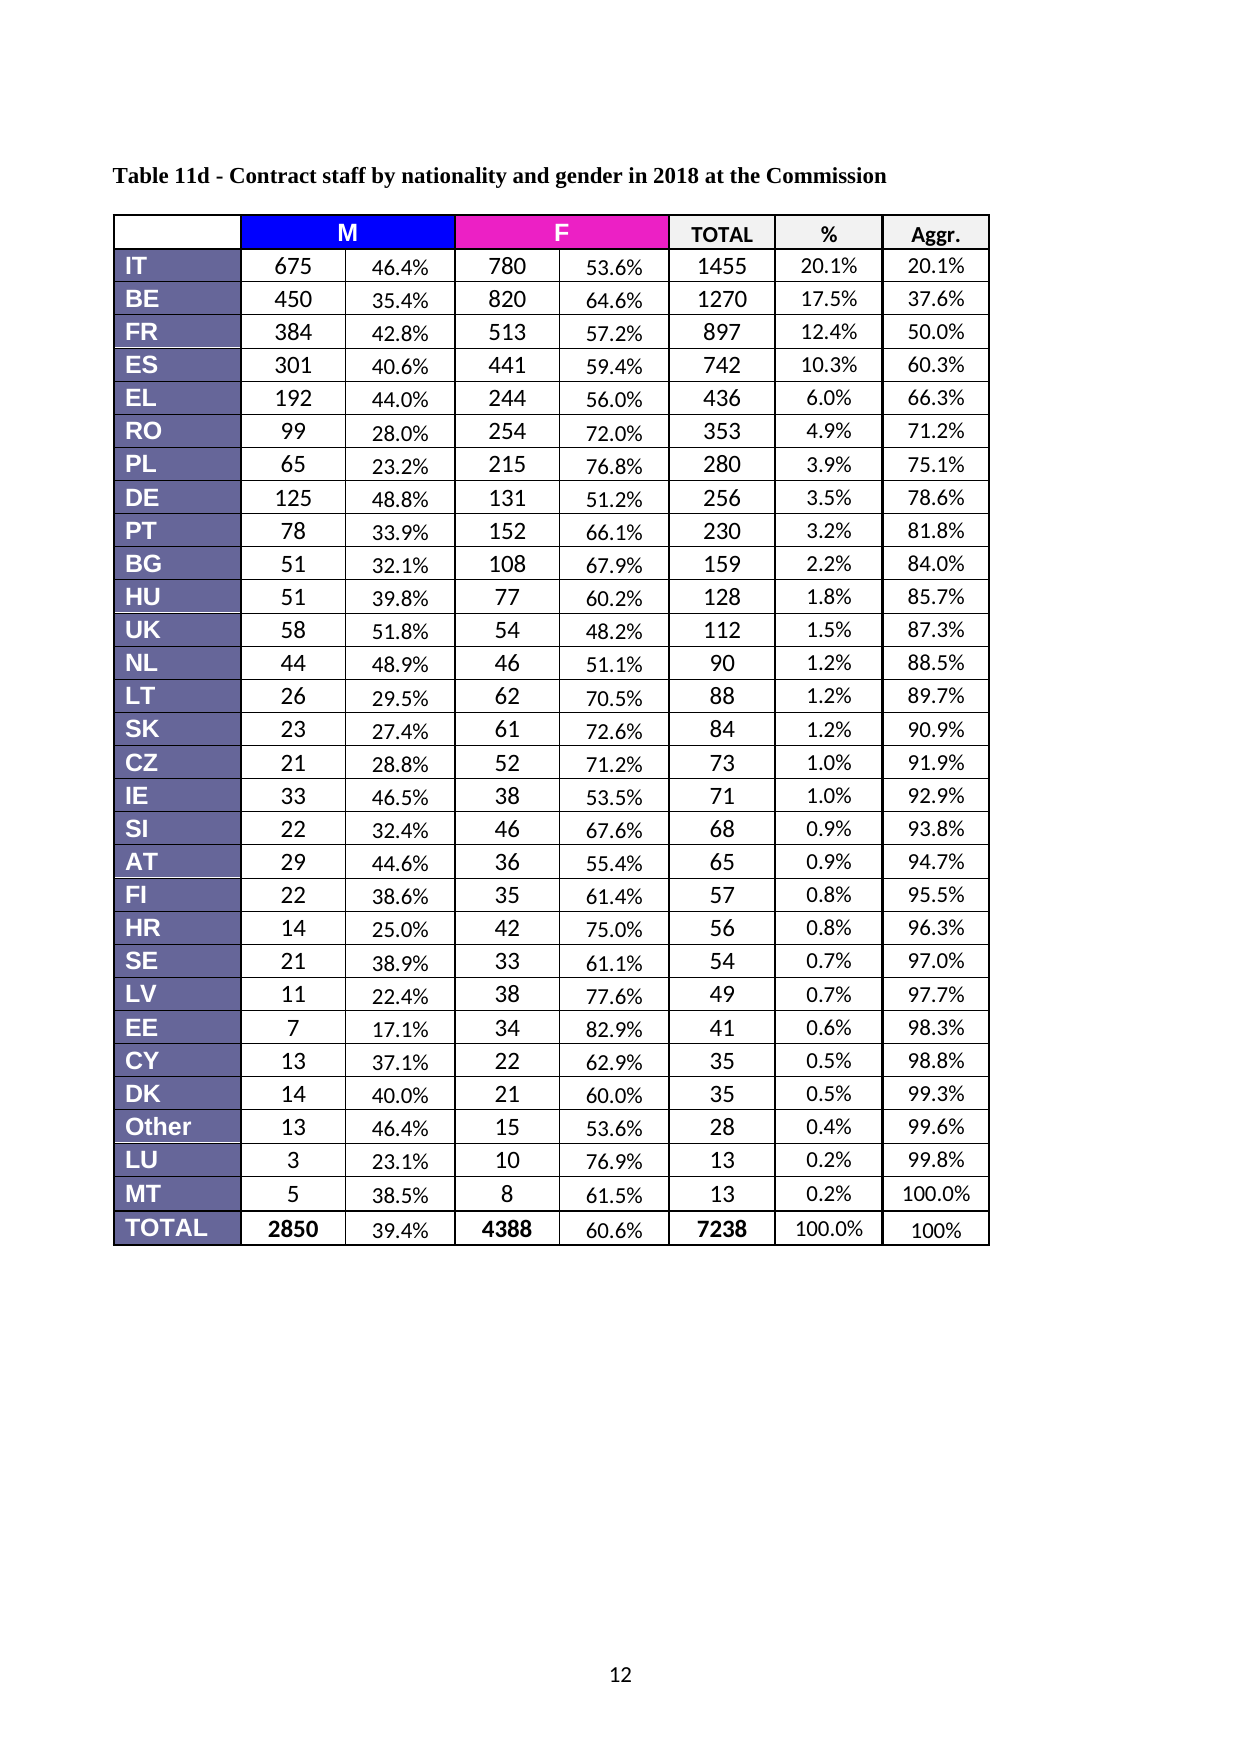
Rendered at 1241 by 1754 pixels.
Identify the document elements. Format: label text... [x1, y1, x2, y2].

table_cell 61.5% [560, 1177, 668, 1210]
table_cell 87.3% [884, 614, 988, 646]
table_cell 34 [456, 1011, 559, 1043]
table_cell IE [115, 779, 240, 811]
table_cell 742 [670, 349, 774, 381]
table_cell 353 [670, 415, 774, 447]
table_cell 22 [242, 812, 345, 844]
table_cell 27.4% [346, 713, 454, 745]
table_cell HU [115, 580, 240, 612]
table_cell 98.8% [884, 1044, 988, 1076]
table_cell 12.4% [776, 315, 881, 347]
table_cell 22 [242, 879, 345, 911]
table_cell 230 [670, 514, 774, 546]
table_cell 72.6% [560, 713, 668, 745]
table_cell 108 [456, 547, 559, 579]
table_cell 90 [670, 647, 774, 679]
table_cell 37.1% [346, 1044, 454, 1076]
table_cell 82.9% [560, 1011, 668, 1043]
table_cell EL [115, 382, 240, 414]
table_header TOTAL [670, 216, 774, 248]
table_cell 244 [456, 382, 559, 414]
table_cell 2.2% [776, 547, 881, 579]
table_cell 46 [456, 647, 559, 679]
table_cell 66.3% [884, 382, 988, 414]
table_cell 26 [242, 680, 345, 712]
table_cell 1.2% [776, 680, 881, 712]
table_cell 1270 [670, 282, 774, 314]
table_cell LT [115, 680, 240, 712]
table_cell 78 [242, 514, 345, 546]
table_cell 46.4% [346, 1110, 454, 1142]
table_cell 99.6% [884, 1110, 988, 1142]
table_cell 254 [456, 415, 559, 447]
table_cell 3.9% [776, 448, 881, 480]
table_cell 62 [456, 680, 559, 712]
table_cell 71.2% [560, 746, 668, 778]
table_cell 17.1% [346, 1011, 454, 1043]
table_cell 152 [456, 514, 559, 546]
table_cell 99.3% [884, 1077, 988, 1109]
table_cell 76.9% [560, 1144, 668, 1176]
table_cell 68 [670, 812, 774, 844]
table_cell 52 [456, 746, 559, 778]
table_cell 71.2% [884, 415, 988, 447]
table_cell 77.6% [560, 978, 668, 1010]
table_cell 38 [456, 978, 559, 1010]
table_cell 44.6% [346, 845, 454, 877]
table_cell 436 [670, 382, 774, 414]
table_cell 450 [242, 282, 345, 314]
table_cell 0.7% [776, 978, 881, 1010]
table_cell 61 [456, 713, 559, 745]
table_cell 100.0% [776, 1212, 881, 1244]
table_cell 28 [670, 1110, 774, 1142]
table_cell 89.7% [884, 680, 988, 712]
table_cell 780 [456, 250, 559, 281]
table_cell 22.4% [346, 978, 454, 1010]
table_cell 99 [242, 415, 345, 447]
table_cell 6.0% [776, 382, 881, 414]
table_cell PL [115, 448, 240, 480]
table_cell 280 [670, 448, 774, 480]
table_cell 11 [242, 978, 345, 1010]
table_cell 99.8% [884, 1144, 988, 1176]
table_cell 1.2% [776, 647, 881, 679]
table_cell PT [115, 514, 240, 546]
table_cell 0.9% [776, 845, 881, 877]
table_cell 44 [242, 647, 345, 679]
table_cell 29 [242, 845, 345, 877]
table_cell 1.2% [776, 713, 881, 745]
table_cell 76.8% [560, 448, 668, 480]
table_cell 39.8% [346, 580, 454, 612]
table_cell 17.5% [776, 282, 881, 314]
table_cell 22 [456, 1044, 559, 1076]
table_cell IT [115, 250, 240, 281]
table_cell 61.4% [560, 879, 668, 911]
table_cell 0.8% [776, 879, 881, 911]
table_cell 128 [670, 580, 774, 612]
table_cell 0.6% [776, 1011, 881, 1043]
table_cell 51.8% [346, 614, 454, 646]
table_cell 0.7% [776, 945, 881, 977]
table_cell 0.5% [776, 1044, 881, 1076]
table_cell 3.2% [776, 514, 881, 546]
table_cell 61.1% [560, 945, 668, 977]
table_cell 55.4% [560, 845, 668, 877]
table_cell CZ [115, 746, 240, 778]
table_cell 48.8% [346, 481, 454, 513]
table_cell 897 [670, 315, 774, 347]
table_cell LU [115, 1144, 240, 1176]
table_cell 29.5% [346, 680, 454, 712]
table_cell 54 [670, 945, 774, 977]
table_cell 51.1% [560, 647, 668, 679]
table_cell 40.6% [346, 349, 454, 381]
table_cell 35.4% [346, 282, 454, 314]
table_cell 56 [670, 912, 774, 944]
table_cell 51.2% [560, 481, 668, 513]
table_cell 1.5% [776, 614, 881, 646]
text Table 11d - Contract staff by nationality and gender in 2018 at the Commission [112, 162, 1128, 189]
table_cell 53.6% [560, 1110, 668, 1142]
table_cell TOTAL [115, 1212, 240, 1244]
table_cell Other [115, 1110, 240, 1142]
table_cell 13 [242, 1044, 345, 1076]
table_cell 38.6% [346, 879, 454, 911]
table_cell 159 [670, 547, 774, 579]
table_cell 84.0% [884, 547, 988, 579]
table_cell AT [115, 845, 240, 877]
table_cell 2850 [242, 1212, 345, 1244]
table_cell MT [115, 1177, 240, 1210]
table_cell FI [115, 879, 240, 911]
table_cell 112 [670, 614, 774, 646]
table_cell 67.9% [560, 547, 668, 579]
table_cell 100% [884, 1212, 988, 1244]
table_cell 81.8% [884, 514, 988, 546]
table_cell 32.1% [346, 547, 454, 579]
table_cell 49 [670, 978, 774, 1010]
table_cell 75.0% [560, 912, 668, 944]
table_cell 65 [670, 845, 774, 877]
table_cell 14 [242, 1077, 345, 1109]
table_cell 25.0% [346, 912, 454, 944]
table_cell DE [115, 481, 240, 513]
table_cell 13 [670, 1144, 774, 1176]
table_cell 37.6% [884, 282, 988, 314]
table_cell 820 [456, 282, 559, 314]
table_cell 675 [242, 250, 345, 281]
table_cell 88 [670, 680, 774, 712]
table_cell 97.0% [884, 945, 988, 977]
table_header [115, 216, 240, 248]
table_cell 97.7% [884, 978, 988, 1010]
table_cell 23 [242, 713, 345, 745]
table_cell 13 [242, 1110, 345, 1142]
table_cell 58 [242, 614, 345, 646]
table_header Aggr. [884, 216, 988, 248]
table_cell 62.9% [560, 1044, 668, 1076]
table_header F [456, 216, 668, 248]
table_cell 35 [670, 1044, 774, 1076]
table_cell BE [115, 282, 240, 314]
table_cell 5 [242, 1177, 345, 1210]
table_cell 77 [456, 580, 559, 612]
table_cell 78.6% [884, 481, 988, 513]
table_cell SE [115, 945, 240, 977]
table_cell 67.6% [560, 812, 668, 844]
table_cell 13 [670, 1177, 774, 1210]
table_cell 23.2% [346, 448, 454, 480]
table_cell 51 [242, 547, 345, 579]
table_cell 513 [456, 315, 559, 347]
table_cell 301 [242, 349, 345, 381]
table_cell CY [115, 1044, 240, 1076]
table_cell RO [115, 415, 240, 447]
table_cell 60.3% [884, 349, 988, 381]
table_cell 8 [456, 1177, 559, 1210]
table_cell 0.9% [776, 812, 881, 844]
table_cell 15 [456, 1110, 559, 1142]
table_header % [776, 216, 881, 248]
table_cell 59.4% [560, 349, 668, 381]
table_header M [242, 216, 454, 248]
table_cell 35 [670, 1077, 774, 1109]
table_cell 46.5% [346, 779, 454, 811]
table_cell 1.0% [776, 779, 881, 811]
table_cell EE [115, 1011, 240, 1043]
table_cell 75.1% [884, 448, 988, 480]
table_cell 33 [242, 779, 345, 811]
table_cell 28.0% [346, 415, 454, 447]
table_cell 39.4% [346, 1212, 454, 1244]
table_cell 42 [456, 912, 559, 944]
table_cell 215 [456, 448, 559, 480]
table_cell DK [115, 1077, 240, 1109]
table_cell 35 [456, 879, 559, 911]
table_cell 53.6% [560, 250, 668, 281]
table_cell 38.9% [346, 945, 454, 977]
table_cell ES [115, 349, 240, 381]
table_cell 10.3% [776, 349, 881, 381]
table_cell 4388 [456, 1212, 559, 1244]
table_cell 57.2% [560, 315, 668, 347]
table_cell LV [115, 978, 240, 1010]
table_cell SK [115, 713, 240, 745]
table_cell 54 [456, 614, 559, 646]
table_cell 60.6% [560, 1212, 668, 1244]
table_cell 21 [242, 746, 345, 778]
table_cell 0.2% [776, 1177, 881, 1210]
table_cell 36 [456, 845, 559, 877]
table_cell 100.0% [884, 1177, 988, 1210]
table_cell 125 [242, 481, 345, 513]
table_cell 0.4% [776, 1110, 881, 1142]
table_cell 41 [670, 1011, 774, 1043]
table_cell NL [115, 647, 240, 679]
table_cell 46.4% [346, 250, 454, 281]
table_cell 10 [456, 1144, 559, 1176]
table_cell 50.0% [884, 315, 988, 347]
table_cell 441 [456, 349, 559, 381]
table_cell FR [115, 315, 240, 347]
table_cell 44.0% [346, 382, 454, 414]
table_cell 60.2% [560, 580, 668, 612]
table_cell 95.5% [884, 879, 988, 911]
table_cell 42.8% [346, 315, 454, 347]
table_cell 66.1% [560, 514, 668, 546]
table_cell 21 [242, 945, 345, 977]
table_cell 48.2% [560, 614, 668, 646]
table_cell 38.5% [346, 1177, 454, 1210]
table_cell 0.2% [776, 1144, 881, 1176]
table_cell 7 [242, 1011, 345, 1043]
table_cell 7238 [670, 1212, 774, 1244]
table_cell 46 [456, 812, 559, 844]
table_cell 48.9% [346, 647, 454, 679]
table_cell 90.9% [884, 713, 988, 745]
table_cell 3 [242, 1144, 345, 1176]
table_cell 384 [242, 315, 345, 347]
table_cell 40.0% [346, 1077, 454, 1109]
table_cell 70.5% [560, 680, 668, 712]
table_cell 1.8% [776, 580, 881, 612]
table_cell 28.8% [346, 746, 454, 778]
table_cell 20.1% [884, 250, 988, 281]
table_cell UK [115, 614, 240, 646]
table_cell 33.9% [346, 514, 454, 546]
table_cell HR [115, 912, 240, 944]
table_cell 65 [242, 448, 345, 480]
table_cell 51 [242, 580, 345, 612]
table_cell 23.1% [346, 1144, 454, 1176]
table_cell 20.1% [776, 250, 881, 281]
table_cell 73 [670, 746, 774, 778]
table_cell 84 [670, 713, 774, 745]
table_cell 1.0% [776, 746, 881, 778]
table_cell 256 [670, 481, 774, 513]
table_cell 53.5% [560, 779, 668, 811]
table_cell 56.0% [560, 382, 668, 414]
table_cell 64.6% [560, 282, 668, 314]
table_cell 60.0% [560, 1077, 668, 1109]
table_cell 3.5% [776, 481, 881, 513]
table_cell 131 [456, 481, 559, 513]
table_cell 14 [242, 912, 345, 944]
table_cell 92.9% [884, 779, 988, 811]
table_cell 72.0% [560, 415, 668, 447]
table_cell 192 [242, 382, 345, 414]
table_cell 98.3% [884, 1011, 988, 1043]
table_cell 88.5% [884, 647, 988, 679]
table_cell 0.5% [776, 1077, 881, 1109]
table_cell SI [115, 812, 240, 844]
table_cell 57 [670, 879, 774, 911]
table_cell 91.9% [884, 746, 988, 778]
table_cell 71 [670, 779, 774, 811]
table_cell BG [115, 547, 240, 579]
table_cell 4.9% [776, 415, 881, 447]
table_cell 94.7% [884, 845, 988, 877]
table_cell 96.3% [884, 912, 988, 944]
table_cell 38 [456, 779, 559, 811]
table_cell 33 [456, 945, 559, 977]
table_cell 85.7% [884, 580, 988, 612]
table_cell 32.4% [346, 812, 454, 844]
table_cell 21 [456, 1077, 559, 1109]
table_cell 1455 [670, 250, 774, 281]
table_cell 93.8% [884, 812, 988, 844]
table_cell 0.8% [776, 912, 881, 944]
